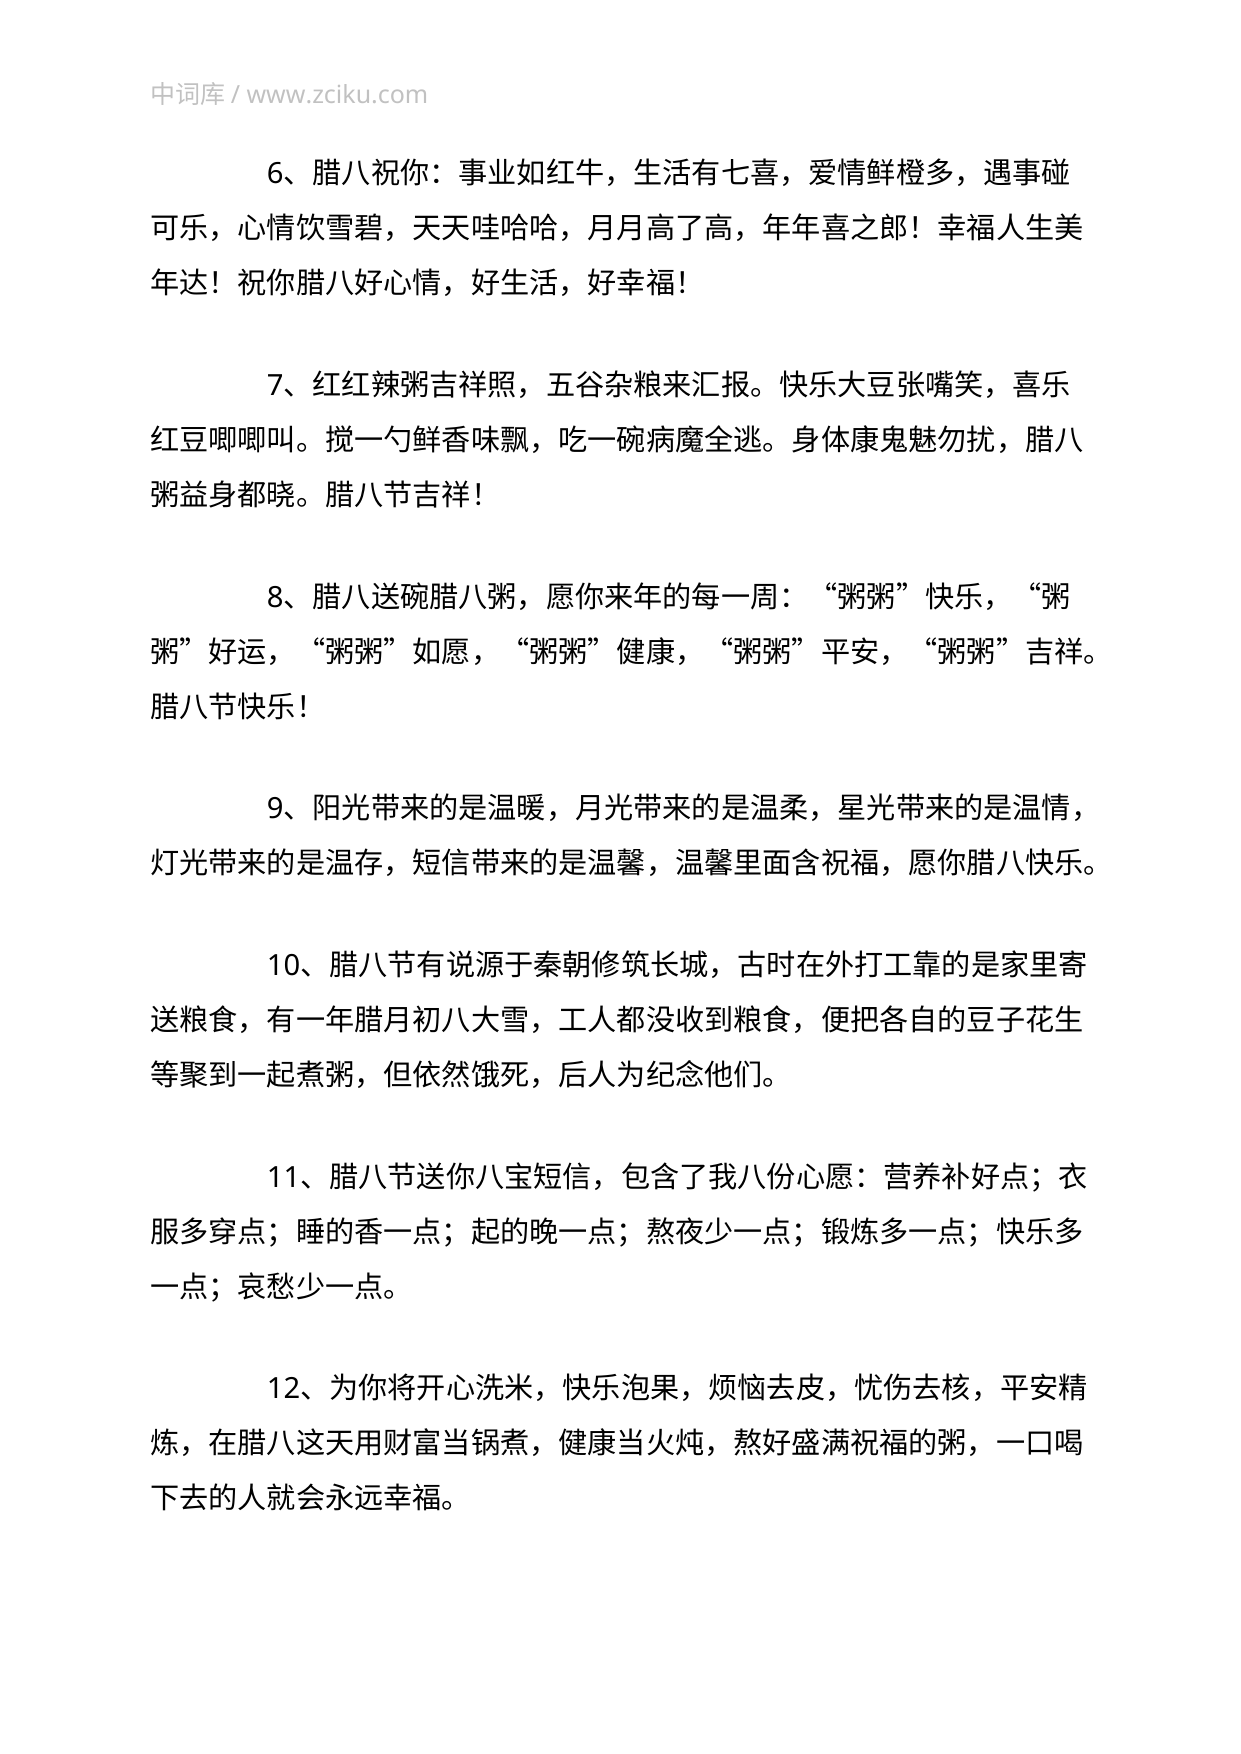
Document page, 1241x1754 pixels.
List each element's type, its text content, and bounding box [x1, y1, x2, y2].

text 8、腊八送碗腊八粥，愿你来年的每一周：“粥粥”快乐，“粥粥”好运，“粥粥”如愿，“粥粥”健康，“粥粥”平安，“粥粥”吉祥。腊八节快乐！ [150, 573, 1090, 726]
text 12、为你将开心洗米，快乐泡果，烦恼去皮，忧伤去核，平安精炼，在腊八这天用财富当锅煮，健康当火炖，熬好盛满祝福的粥，一口喝下去的人就会永远幸福。 [150, 1365, 1090, 1517]
text 10、腊八节有说源于秦朝修筑长城，古时在外打工靠的是家里寄送粮食，有一年腊月初八大雪，工人都没收到粮食，便把各自的豆子花生等聚到一起煮粥，但依然饿死，后人为纪念他们。 [150, 942, 1090, 1094]
text 6、腊八祝你：事业如红牛，生活有七喜，爱情鲜橙多，遇事碰可乐，心情饮雪碧，天天哇哈哈，月月高了高，年年喜之郎！幸福人生美年达！祝你腊八好心情，好生活，好幸福！ [150, 150, 1090, 302]
text 11、腊八节送你八宝短信，包含了我八份心愿：营养补好点；衣服多穿点；睡的香一点；起的晚一点；熬夜少一点；锻炼多一点；快乐多一点；哀愁少一点。 [150, 1153, 1090, 1306]
text 7、红红辣粥吉祥照，五谷杂粮来汇报。快乐大豆张嘴笑，喜乐红豆唧唧叫。搅一勺鲜香味飘，吃一碗病魔全逃。身体康鬼魅勿扰，腊八粥益身都晓。腊八节吉祥！ [150, 362, 1090, 514]
text 9、阳光带来的是温暖，月光带来的是温柔，星光带来的是温情，灯光带来的是温存，短信带来的是温馨，温馨里面含祝福，愿你腊八快乐。 [150, 785, 1090, 882]
